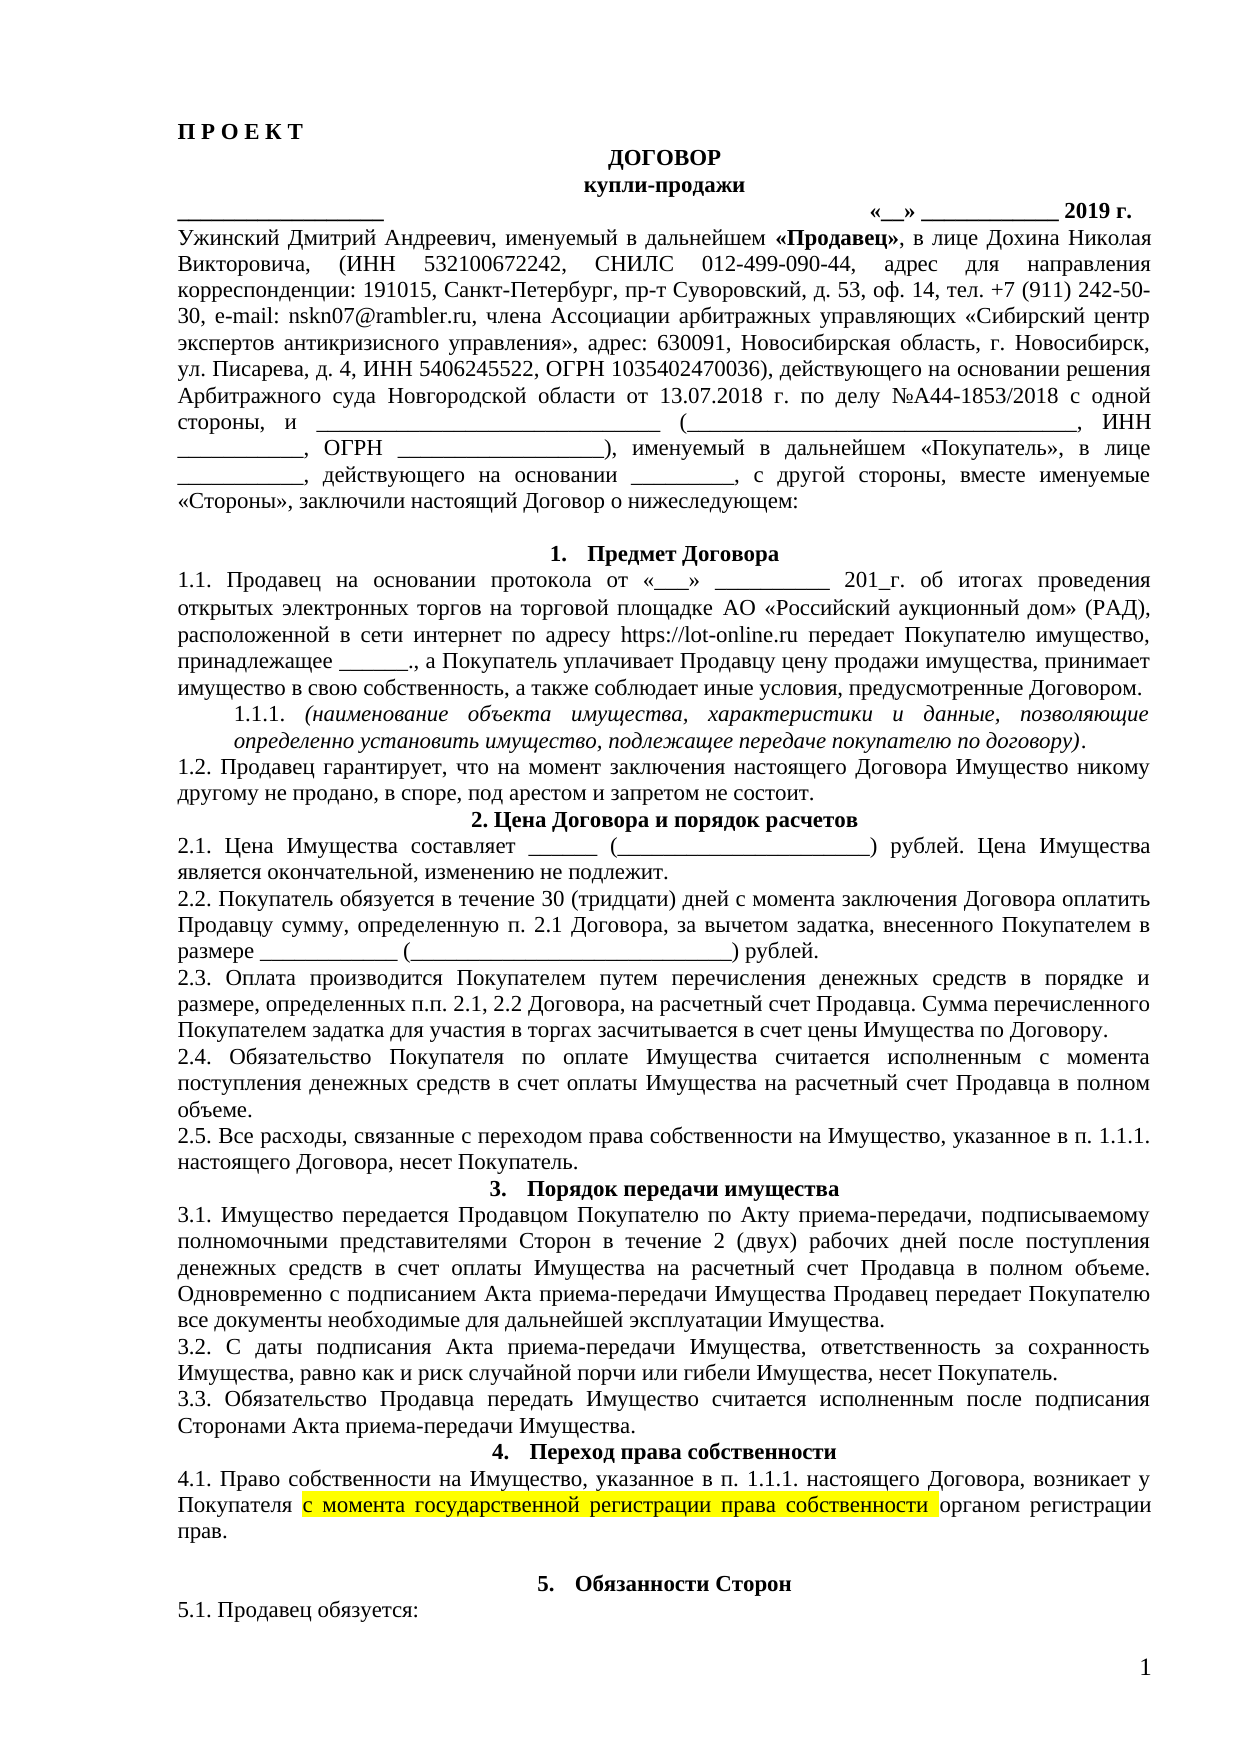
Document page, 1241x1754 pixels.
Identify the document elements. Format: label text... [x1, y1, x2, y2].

text П Р О Е К Т [177, 118, 1152, 144]
text 2.5. Все расходы, связанные с переходом права собственности на Имущество, указанное в п. 1.1.1. настоящего Договора, несет Покупатель. [177, 1122, 1152, 1175]
text 2.2. Покупатель обязуется в течение 30 (тридцати) дней с момента заключения Договора оплатить Продавцу сумму, определенную п. 2.1 Договора, за вычетом задатка, внесенного Покупателем в размере ____________ (____________________________) рублей. [177, 885, 1152, 964]
text 2.3. Оплата производится Покупателем путем перечисления денежных средств в порядке и размере, определенных п.п. 2.1, 2.2 Договора, на расчетный счет Продавца. Сумма перечисленного Покупателем задатка для участия в торгах засчитывается в счет цены Имущества по Договору. [177, 964, 1152, 1043]
list Предмет Договора [177, 540, 1152, 566]
text 2. Цена Договора и порядок расчетов [177, 806, 1152, 832]
text 2.1. Цена Имущества составляет ______ (______________________) рублей. Цена Имущества является окончательной, изменению не подлежит. [177, 832, 1152, 885]
text 1.1.1. (наименование объекта имущества, характеристики и данные, позволяющие определенно установить имущество, подлежащее передаче покупателю по договору). [233, 700, 1152, 753]
list Порядок передачи имущества [177, 1175, 1152, 1201]
text 3.1. Имущество передается Продавцом Покупателю по Акту приема-передачи, подписываемому полномочными представителями Сторон в течение 2 (двух) рабочих дней после поступления денежных средств в счет оплаты Имущества на расчетный счет Продавца в полном объеме. Одновременно с подписанием Акта приема-передачи Имущества Продавец передает Покупателю все документы необходимые для дальнейшей эксплуатации Имущества. [177, 1201, 1152, 1333]
text Ужинский Дмитрий Андреевич, именуемый в дальнейшем «Продавец», в лице Дохина Николая Викторовича, (ИНН 532100672242, СНИЛС 012-499-090-44, адрес для направления корреспонденции: 191015, Санкт-Петербург, пр-т Суворовский, д. 53, оф. 14, тел. +7 (911) 242-50-30, e-mail: nskn07@rambler.ru, члена Ассоциации арбитражных управляющих «Сибирский центр экспертов антикризисного управления», адрес: 630091, Новосибирская область, г. Новосибирск, ул. Писарева, д. 4, ИНН 5406245522, ОГРН 1035402470036), действующего на основании решения Арбитражного суда Новгородской области от 13.07.2018 г. по делу №А44-1853/2018 с одной стороны, и ______________________________ (__________________________________, ИНН ___________, ОГРН __________________), именуемый в дальнейшем «Покупатель», в лице ___________, действующего на основании _________, с другой стороны, вместе именуемые «Стороны», заключили настоящий Договор о нижеследующем: [177, 223, 1152, 513]
text 1.1. Продавец на основании протокола от «___» __________ 201_г. об итогах проведения открытых электронных торгов на торговой площадке АО «Российский аукционный дом» (РАД), расположенной в сети интернет по адресу https://lot-online.ru передает Покупателю имущество, принадлежащее ______., а Покупатель уплачивает Продавцу цену продажи имущества, принимает имущество в свою собственность, а также соблюдает иные условия, предусмотренные Договором. [177, 566, 1152, 700]
text 3.2. С даты подписания Акта приема-передачи Имущества, ответственность за сохранность Имущества, равно как и риск случайной порчи или гибели Имущества, несет Покупатель. [177, 1333, 1152, 1386]
text ДОГОВОР [177, 144, 1152, 171]
list Переход права собственности [177, 1438, 1152, 1464]
list Обязанности Сторон [177, 1570, 1152, 1596]
text 1.2. Продавец гарантирует, что на момент заключения настоящего Договора Имущество никому другому не продано, в споре, под арестом и запретом не состоит. [177, 753, 1152, 806]
text 4.1. Право собственности на Имущество, указанное в п. 1.1.1. настоящего Договора, возникает у Покупателя с момента государственной регистрации права собственности органом регистрации прав. [177, 1464, 1152, 1544]
text 2.4. Обязательство Покупателя по оплате Имущества считается исполненным с момента поступления денежных средств в счет оплаты Имущества на расчетный счет Продавца в полном объеме. [177, 1043, 1152, 1122]
text __________________ «__» ____________ 2019 г. [177, 197, 1152, 223]
text купли-продажи [177, 171, 1152, 197]
text 3.3. Обязательство Продавца передать Имущество считается исполненным после подписания Сторонами Акта приема-передачи Имущества. [177, 1386, 1152, 1438]
text 5.1. Продавец обязуется: [177, 1596, 1152, 1623]
